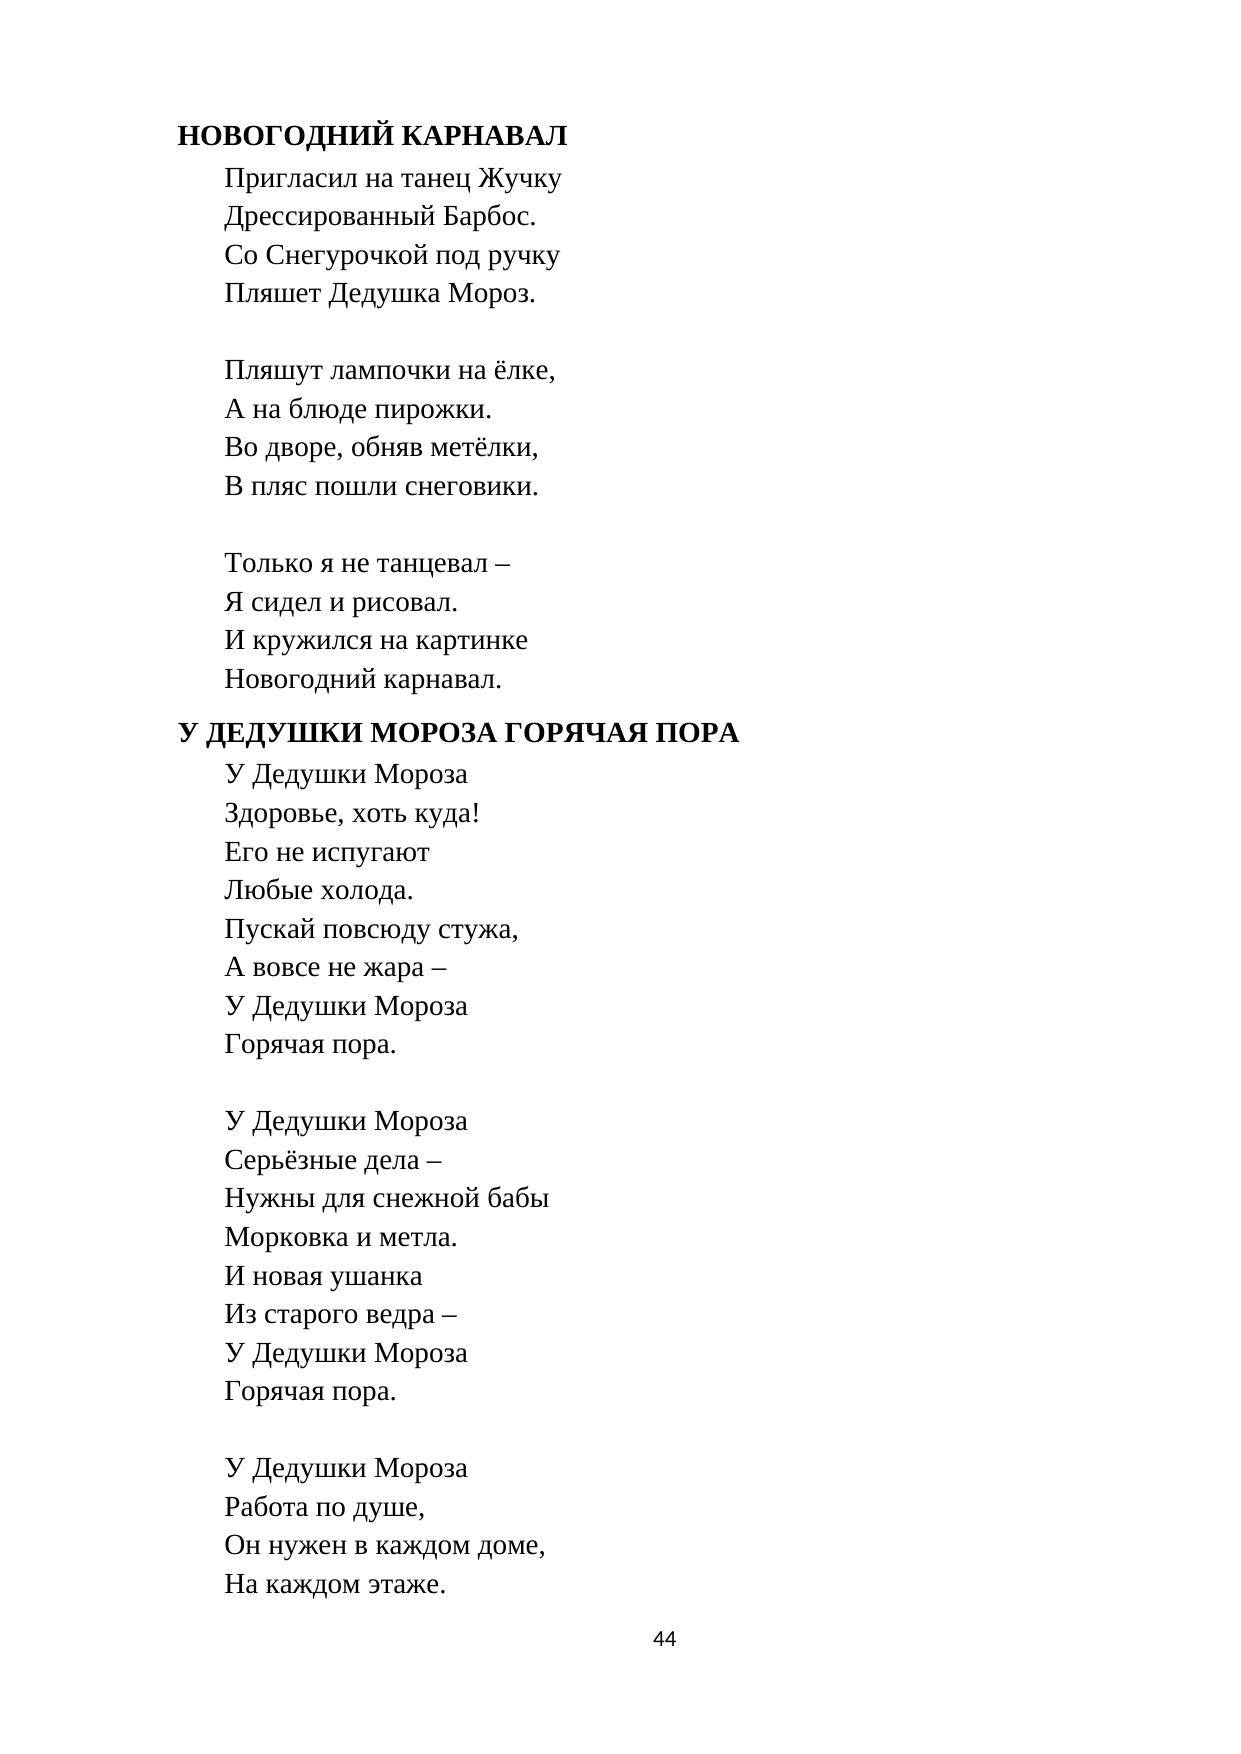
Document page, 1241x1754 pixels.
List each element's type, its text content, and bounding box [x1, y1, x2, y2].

subtitle У ДЕДУШКИ МОРОЗА ГОРЯЧАЯ ПОРА [177, 715, 1152, 748]
text Только я не танцевал – [177, 545, 1152, 579]
text Дрессированный Барбос. [177, 198, 1152, 232]
text Пляшут лампочки на ёлке, [177, 352, 1152, 386]
text Серьёзные дела – [177, 1142, 1152, 1176]
text А на блюде пирожки. [177, 391, 1152, 424]
text У Дедушки Мороза [177, 988, 1152, 1021]
subtitle НОВОГОДНИЙ КАРНАВАЛ [177, 118, 1152, 152]
text У Дедушки Мороза [177, 1103, 1152, 1137]
text Во дворе, обняв метёлки, [177, 429, 1152, 463]
text Нужны для снежной бабы [177, 1181, 1152, 1214]
text Он нужен в каждом доме, [177, 1527, 1152, 1561]
text У Дедушки Мороза [177, 1335, 1152, 1368]
text И кружился на картинке [177, 622, 1152, 656]
text Любые холода. [177, 872, 1152, 906]
text Горячая пора. [177, 1026, 1152, 1060]
text А вовсе не жара – [177, 949, 1152, 983]
text Пляшет Дедушка Мороз. [177, 275, 1152, 309]
text У Дедушки Мороза [177, 1450, 1152, 1484]
text У Дедушки Мороза [177, 757, 1152, 790]
text Я сидел и рисовал. [177, 584, 1152, 617]
text Пригласил на танец Жучку [177, 160, 1152, 193]
text Горячая пора. [177, 1373, 1152, 1407]
text Пускай повсюду стужа, [177, 911, 1152, 944]
text На каждом этаже. [177, 1566, 1152, 1599]
text Его не испугают [177, 834, 1152, 867]
text Из старого ведра – [177, 1296, 1152, 1330]
text Со Снегурочкой под ручку [177, 237, 1152, 270]
text И новая ушанка [177, 1258, 1152, 1291]
text Новогодний карнавал. [177, 661, 1152, 694]
text Морковка и метла. [177, 1219, 1152, 1253]
text Здоровье, хоть куда! [177, 795, 1152, 829]
text Работа по душе, [177, 1489, 1152, 1522]
text В пляс пошли снеговики. [177, 468, 1152, 502]
